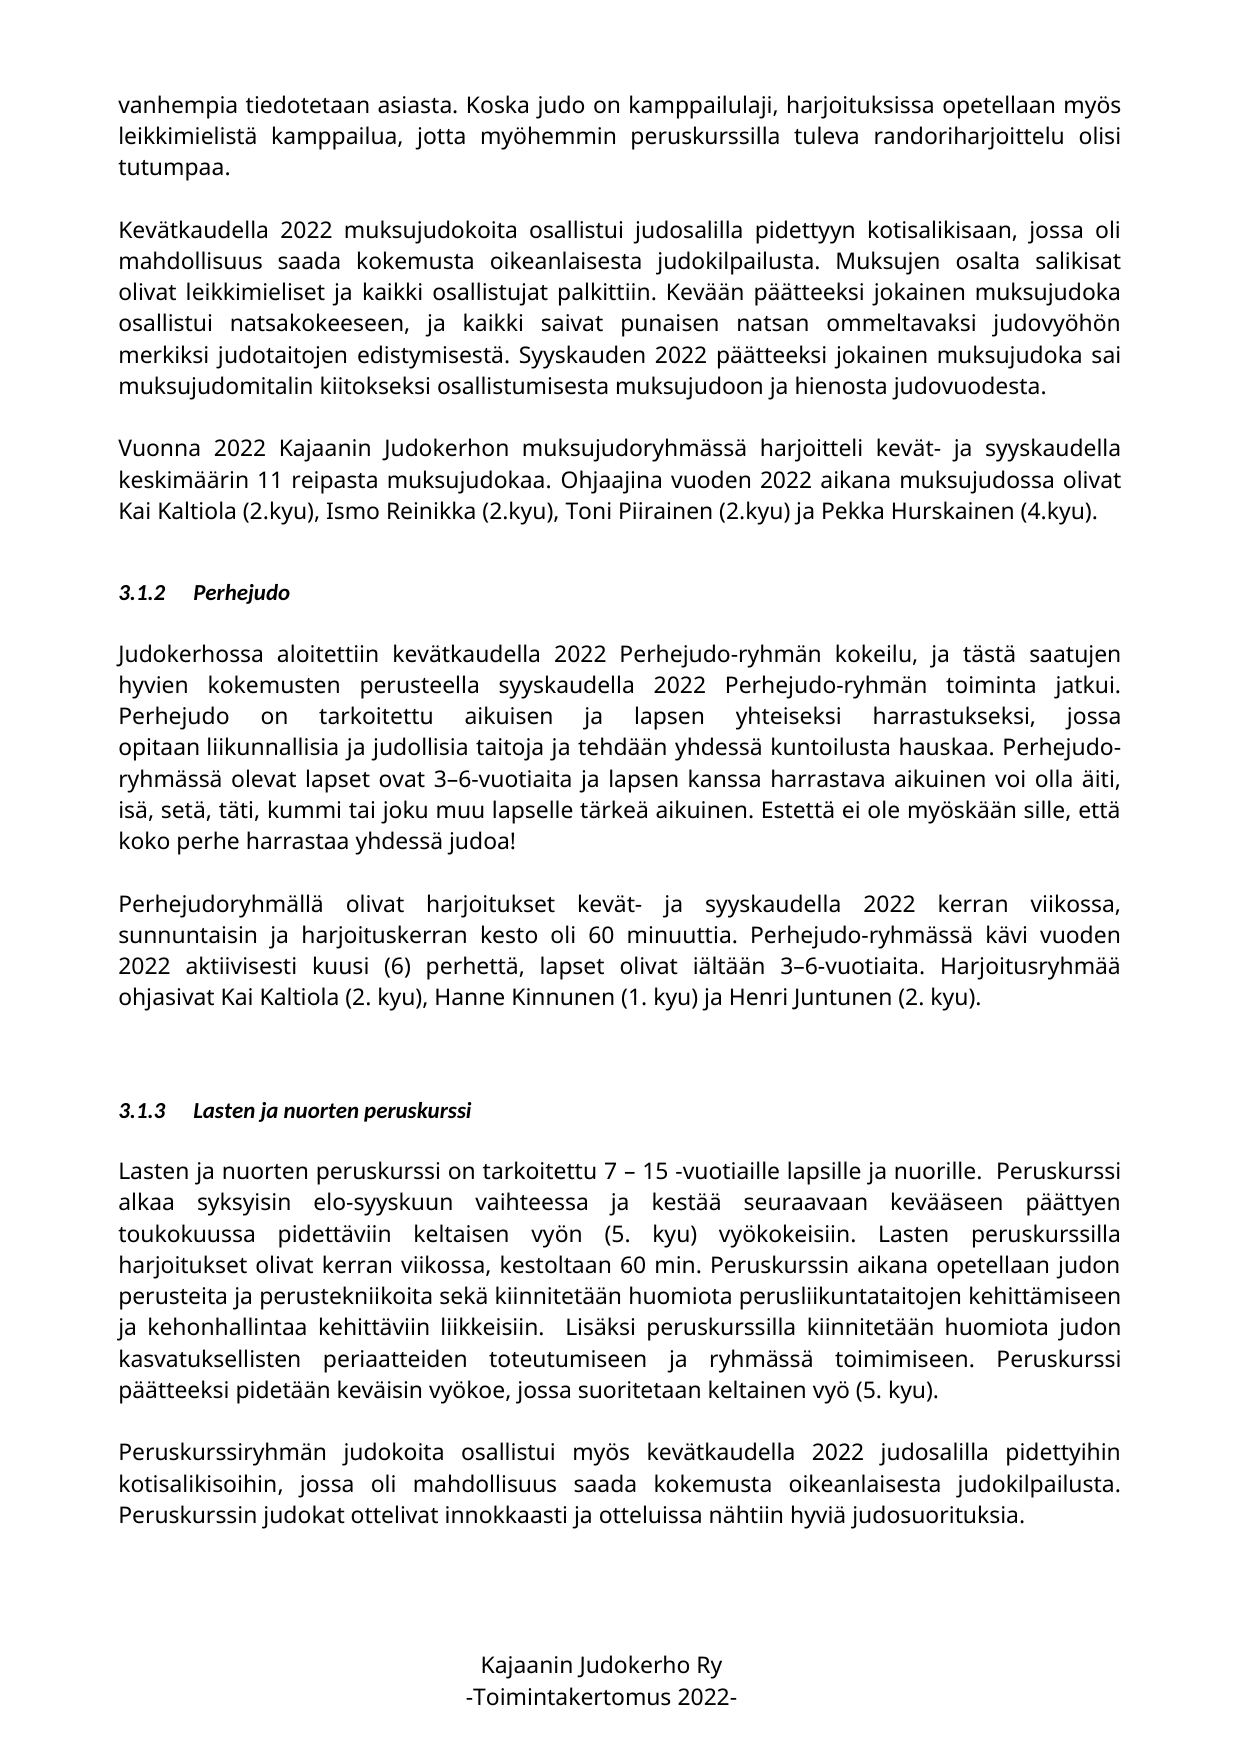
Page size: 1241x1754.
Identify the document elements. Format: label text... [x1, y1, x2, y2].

text Lasten ja nuorten peruskurssi on tarkoitettu 7 – 15 -vuotiaille lapsille ja nuorille. Peruskurssi alkaa syksyisin elo-syyskuun vaihteessa ja kestää seuraavaan kevääseen päättyen toukokuussa pidettäviin keltaisen vyön (5. kyu) vyökokeisiin. Lasten peruskurssilla harjoitukset olivat kerran viikossa, kestoltaan 60 min. Peruskurssin aikana opetellaan judon perusteita ja perustekniikoita sekä kiinnitetään huomiota perusliikuntataitojen kehittämiseen ja kehonhallintaa kehittäviin liikkeisiin. Lisäksi peruskurssilla kiinnitetään huomiota judon kasvatuksellisten periaatteiden toteutumiseen ja ryhmässä toimimiseen. Peruskurssi päätteeksi pidetään keväisin vyökoe, jossa suoritetaan keltainen vyö (5. kyu). [118, 1155, 1122, 1405]
text Perhejudoryhmällä olivat harjoitukset kevät- ja syyskaudella 2022 kerran viikossa, sunnuntaisin ja harjoituskerran kesto oli 60 minuuttia. Perhejudo-ryhmässä kävi vuoden 2022 aktiivisesti kuusi (6) perhettä, lapset olivat iältään 3–6-vuotiaita. Harjoitusryhmää ohjasivat Kai Kaltiola (2. kyu), Hanne Kinnunen (1. kyu) ja Henri Juntunen (2. kyu). [118, 887, 1122, 1012]
text Judokerhossa aloitettiin kevätkaudella 2022 Perhejudo-ryhmän kokeilu, ja tästä saatujen hyvien kokemusten perusteella syyskaudella 2022 Perhejudo-ryhmän toiminta jatkui. Perhejudo on tarkoitettu aikuisen ja lapsen yhteiseksi harrastukseksi, jossa opitaan liikunnallisia ja judollisia taitoja ja tehdään yhdessä kuntoilusta hauskaa. Perhejudo-ryhmässä olevat lapset ovat 3–6-vuotiaita ja lapsen kanssa harrastava aikuinen voi olla äiti, isä, setä, täti, kummi tai joku muu lapselle tärkeä aikuinen. Estettä ei ole myöskään sille, että koko perhe harrastaa yhdessä judoa! [118, 637, 1122, 856]
text Vuonna 2022 Kajaanin Judokerhon muksujudoryhmässä harjoitteli kevät- ja syyskaudella keskimäärin 11 reipasta muksujudokaa. Ohjaajina vuoden 2022 aikana muksujudossa olivat Kai Kaltiola (2.kyu), Ismo Reinikka (2.kyu), Toni Piirainen (2.kyu) ja Pekka Hurskainen (4.kyu). [118, 432, 1122, 526]
subtitle Perhejudo [118, 578, 1122, 606]
subtitle Lasten ja nuorten peruskurssi [118, 1096, 1122, 1124]
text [118, 89, 1122, 182]
text Peruskurssiryhmän judokoita osallistui myös kevätkaudella 2022 judosalilla pidettyihin kotisalikisoihin, jossa oli mahdollisuus saada kokemusta oikeanlaisesta judokilpailusta. Peruskurssin judokat ottelivat innokkaasti ja otteluissa nähtiin hyviä judosuorituksia. [118, 1436, 1122, 1530]
text Kevätkaudella 2022 muksujudokoita osallistui judosalilla pidettyyn kotisalikisaan, jossa oli mahdollisuus saada kokemusta oikeanlaisesta judokilpailusta. Muksujen osalta salikisat olivat leikkimieliset ja kaikki osallistujat palkittiin. Kevään päätteeksi jokainen muksujudoka osallistui natsakokeeseen, ja kaikki saivat punaisen natsan ommeltavaksi judovyöhön merkiksi judotaitojen edistymisestä. Syyskauden 2022 päätteeksi jokainen muksujudoka sai muksujudomitalin kiitokseksi osallistumisesta muksujudoon ja hienosta judovuodesta. [118, 214, 1122, 401]
